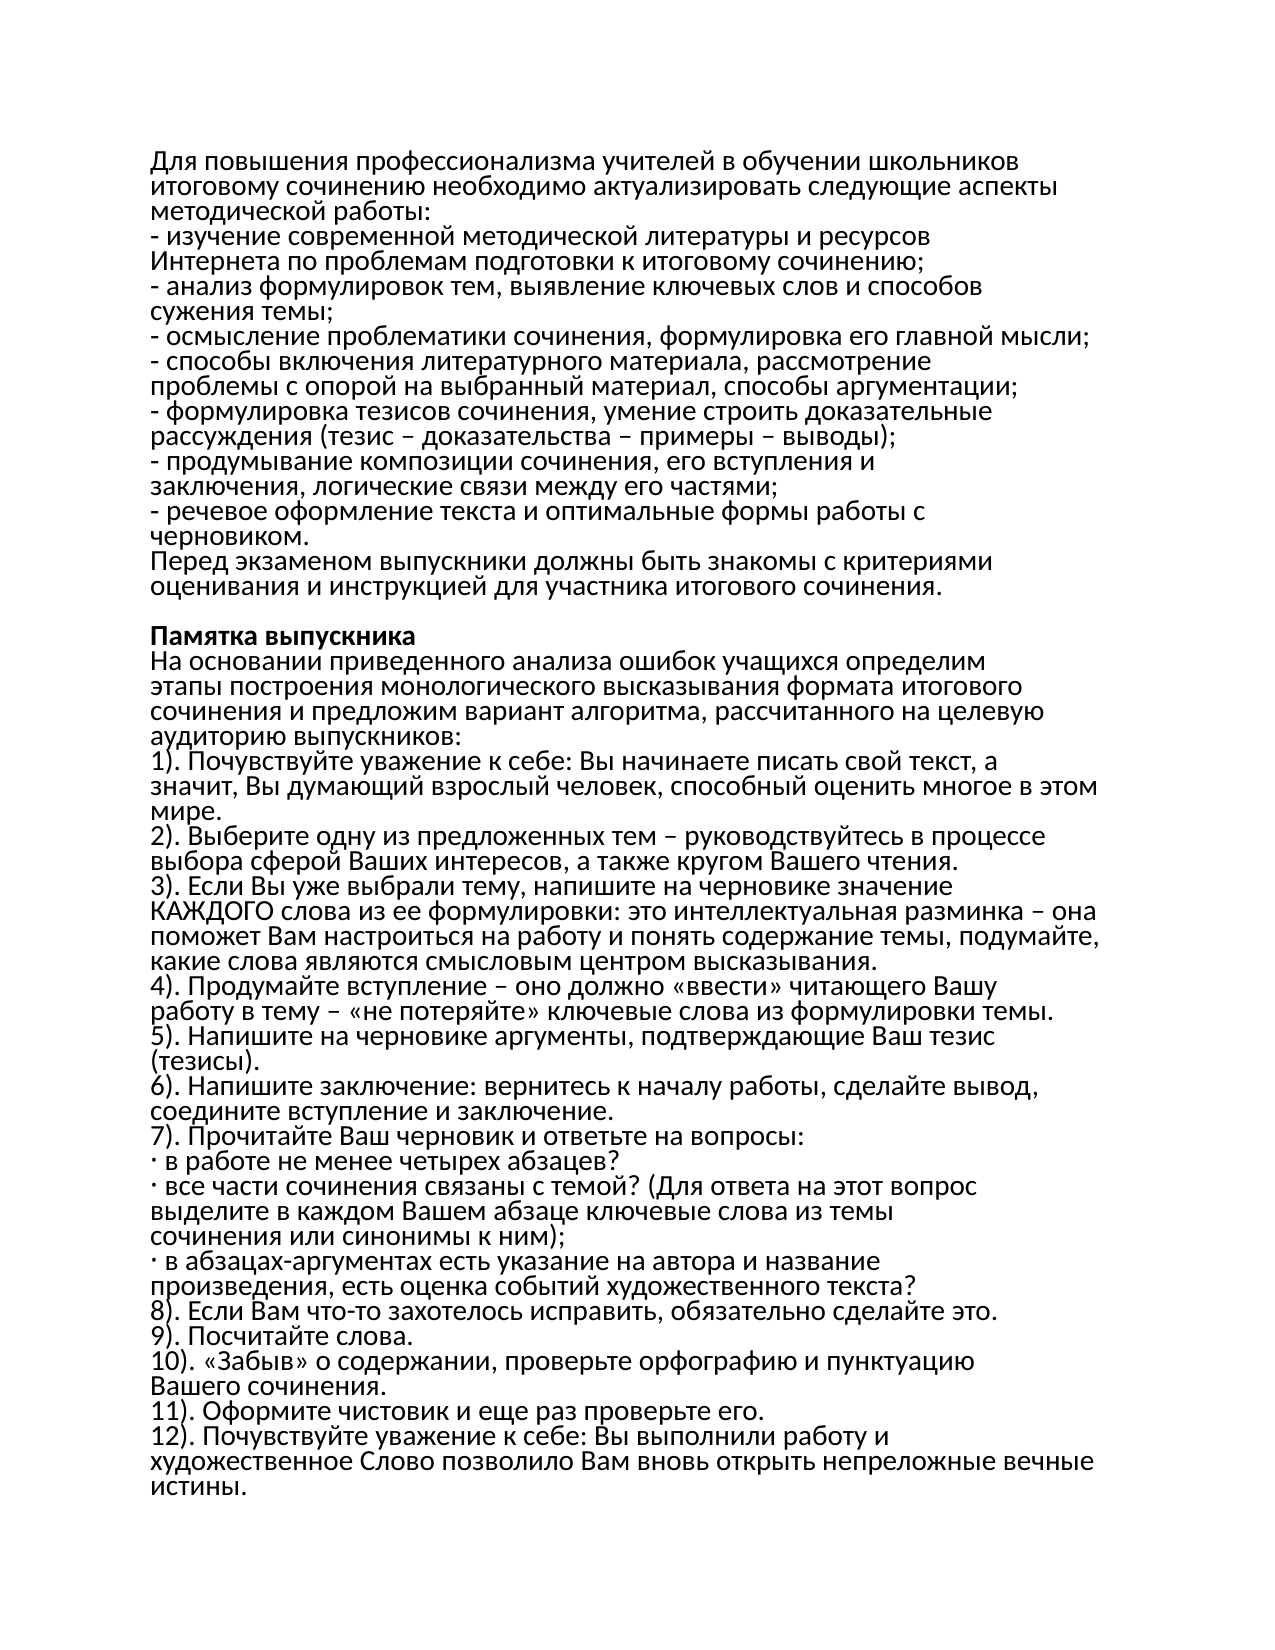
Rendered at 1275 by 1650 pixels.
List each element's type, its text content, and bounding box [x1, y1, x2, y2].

text произведения, есть оценка событий художественного текста? [150, 1275, 1125, 1300]
text Для повышения профессионализма учителей в обучении школьников итоговому сочинению необходимо актуализировать следующие аспекты методической работы: [150, 150, 1125, 225]
text 9). Посчитайте слова. [150, 1325, 1125, 1350]
text сочинения или синонимы к ним); [150, 1225, 1125, 1250]
text 4). Продумайте вступление – оно должно «ввести» читающего Вашу [150, 975, 1125, 1000]
text - речевое оформление текста и оптимальные формы работы с [731, 500, 1125, 525]
text какие слова являются смысловым центром высказывания. [150, 950, 1125, 975]
text 3). Если Вы уже выбрали тему, напишите на черновике значение [150, 875, 1125, 900]
text Интернета по проблемам подготовки к итоговому сочинению; [150, 250, 1125, 275]
text - речевое оформление текста и оптимальные формы работы с [299, 500, 729, 525]
text оценивания и инструкцией для участника итогового сочинения. [150, 575, 1125, 600]
text художественное Слово позволило Вам вновь открыть непреложные вечные истины. [150, 1450, 1125, 1500]
text КАЖДОГО слова из ее формулировки: это интеллектуальная разминка – она поможет Вам настроиться на работу и понять содержание темы, подумайте, [150, 900, 1125, 950]
text 7). Прочитайте Ваш черновик и ответьте на вопросы: [150, 1125, 1125, 1150]
text 1). Почувствуйте уважение к себе: Вы начинаете писать свой текст, а [150, 750, 1125, 775]
text - продумывание композиции сочинения, его вступления и [150, 450, 1125, 475]
text этапы построения монологического высказывания формата итогового сочинения и предложим вариант алгоритма, рассчитанного на целевую аудиторию выпускников: [150, 675, 1125, 750]
text значит, Вы думающий взрослый человек, способный оценить многое в этом мире. [150, 775, 1125, 825]
text сужения темы; [150, 300, 1125, 325]
text На основании приведенного анализа ошибок учащихся определим [150, 650, 1125, 675]
text · в работе не менее четырех абзацев? [150, 1150, 1125, 1175]
text 2). Выберите одну из предложенных тем – руководствуйтесь в процессе [150, 825, 1125, 850]
text (тезисы). [150, 1050, 1125, 1075]
text заключения, логические связи между его частями; [150, 475, 1125, 500]
text Вашего сочинения. [150, 1375, 1125, 1400]
text 6). Напишите заключение: вернитесь к началу работы, сделайте вывод, соедините вступление и заключение. [150, 1075, 1125, 1125]
text - осмысление проблематики сочинения, формулировка его главной мысли; [150, 325, 667, 350]
text выделите в каждом Вашем абзаце ключевые слова из темы [150, 1200, 1125, 1225]
text - речевое оформление текста и оптимальные формы работы с [150, 500, 297, 525]
text работу в тему – «не потеряйте» ключевые слова из формулировки темы. [800, 1000, 1125, 1025]
text · в абзацах-аргументах есть указание на автора и название [150, 1250, 1125, 1275]
text 10). «Забыв» о содержании, проверьте орфографию и пунктуацию [752, 1350, 1125, 1375]
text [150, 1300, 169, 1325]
text проблемы с опорой на выбранный материал, способы аргументации; [150, 375, 1125, 400]
text 5). Напишите на черновике аргументы, подтверждающие Ваш тезис [150, 1025, 1125, 1050]
text 8). Если Вам что-то захотелось исправить, обязательно сделайте это. [167, 1300, 1125, 1325]
text Перед экзаменом выпускники должны быть знакомы с критериями [150, 550, 1125, 575]
text - формулировка тезисов сочинения, умение строить доказательные рассуждения (тезис – доказательства – примеры – выводы); [150, 400, 1125, 450]
text 11). Оформите чистовик и еще раз проверьте его. [231, 1400, 1125, 1425]
text Памятка выпускника [150, 625, 1125, 650]
text 12). Почувствуйте уважение к себе: Вы выполнили работу и [150, 1425, 1125, 1450]
text выбора сферой Ваших интересов, а также кругом Вашего чтения. [272, 850, 1125, 875]
text 10). «Забыв» о содержании, проверьте орфографию и пунктуацию [150, 1350, 677, 1375]
text - способы включения литературного материала, рассмотрение [150, 350, 1125, 375]
text работу в тему – «не потеряйте» ключевые слова из формулировки темы. [150, 1000, 798, 1025]
text черновиком. [150, 525, 1125, 550]
text - изучение современной методической литературы и ресурсов [150, 225, 1125, 250]
text - анализ формулировок тем, выявление ключевых слов и способов [269, 275, 1125, 300]
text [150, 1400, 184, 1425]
text · все части сочинения связаны с темой? (Для ответа на этот вопрос [150, 1175, 1125, 1200]
text - осмысление проблематики сочинения, формулировка его главной мысли; [669, 325, 1125, 350]
